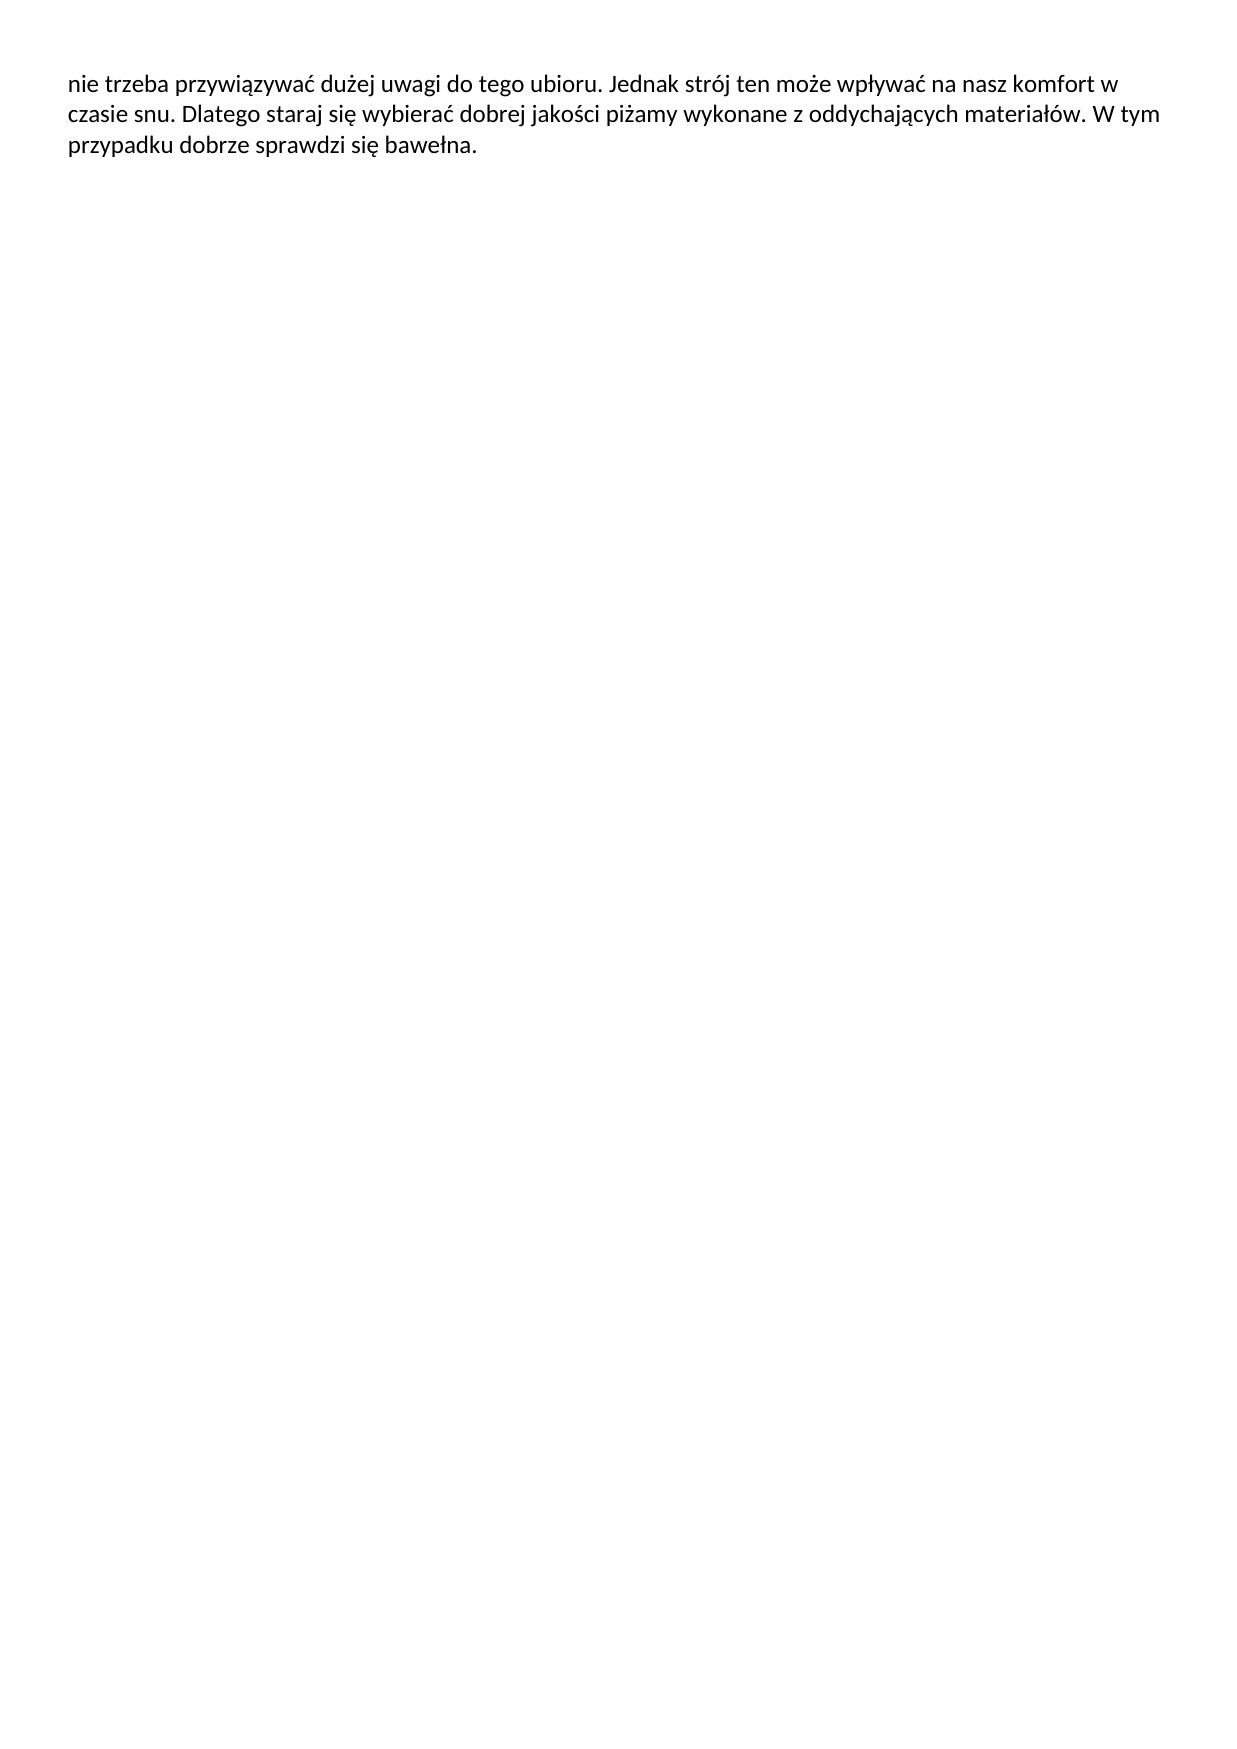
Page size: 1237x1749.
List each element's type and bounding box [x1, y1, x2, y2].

text [68, 68, 1169, 159]
